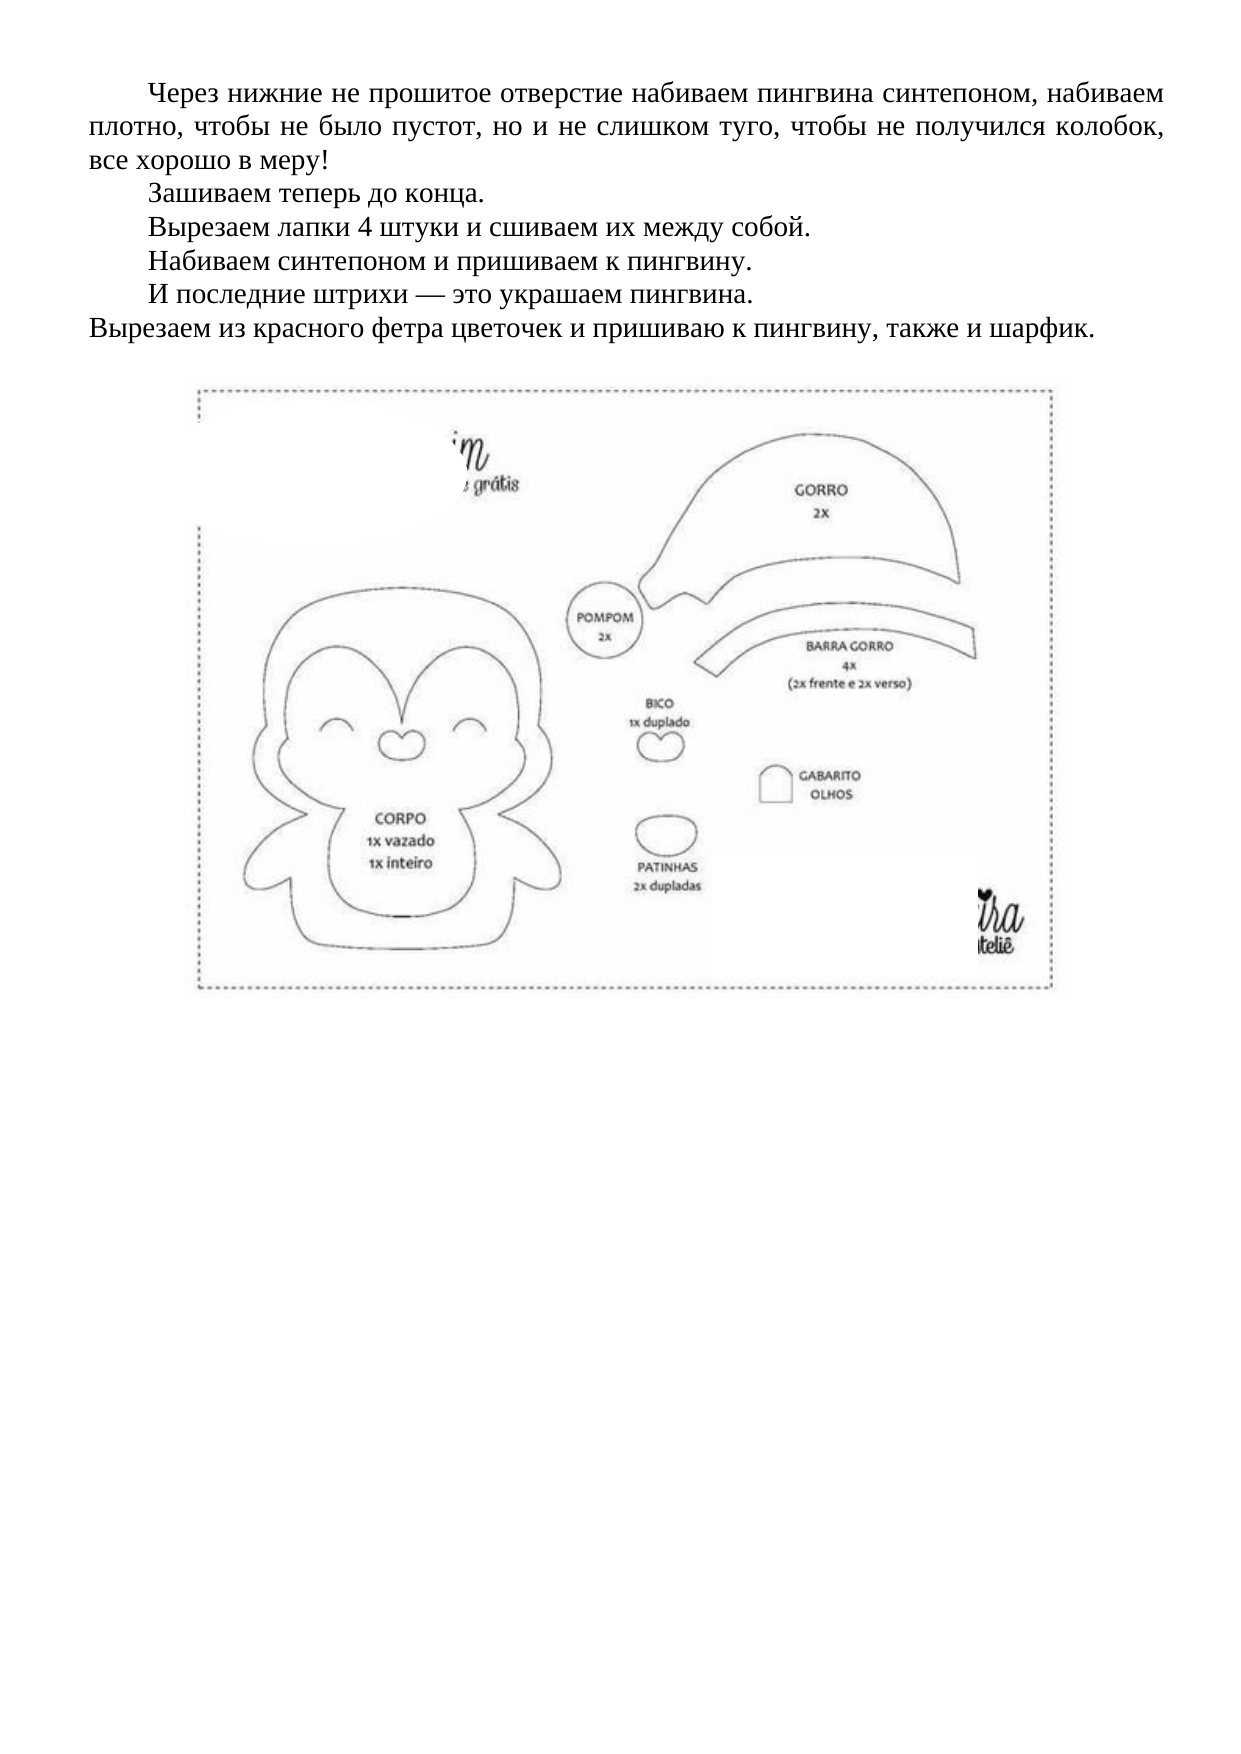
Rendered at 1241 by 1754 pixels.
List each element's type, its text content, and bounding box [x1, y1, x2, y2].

text Зашиваем теперь до конца. [89, 176, 1165, 209]
text Вырезаем лапки 4 штуки и сшиваем их между собой. [89, 209, 1165, 243]
text И последние штрихи — это украшаем пингвина. Вырезаем из красного фетра цветочек и пришиваю к пингвину, также и шарфик. [89, 276, 1165, 343]
text Через нижние не прошитое отверстие набиваем пингвина синтепоном, набиваем плотно, чтобы не было пустот, но и не слишком туго, чтобы не получился колобок, все хорошо в меру! [89, 75, 1165, 176]
text Набиваем синтепоном и пришиваем к пингвину. [89, 243, 1165, 276]
picture [185, 376, 1067, 999]
